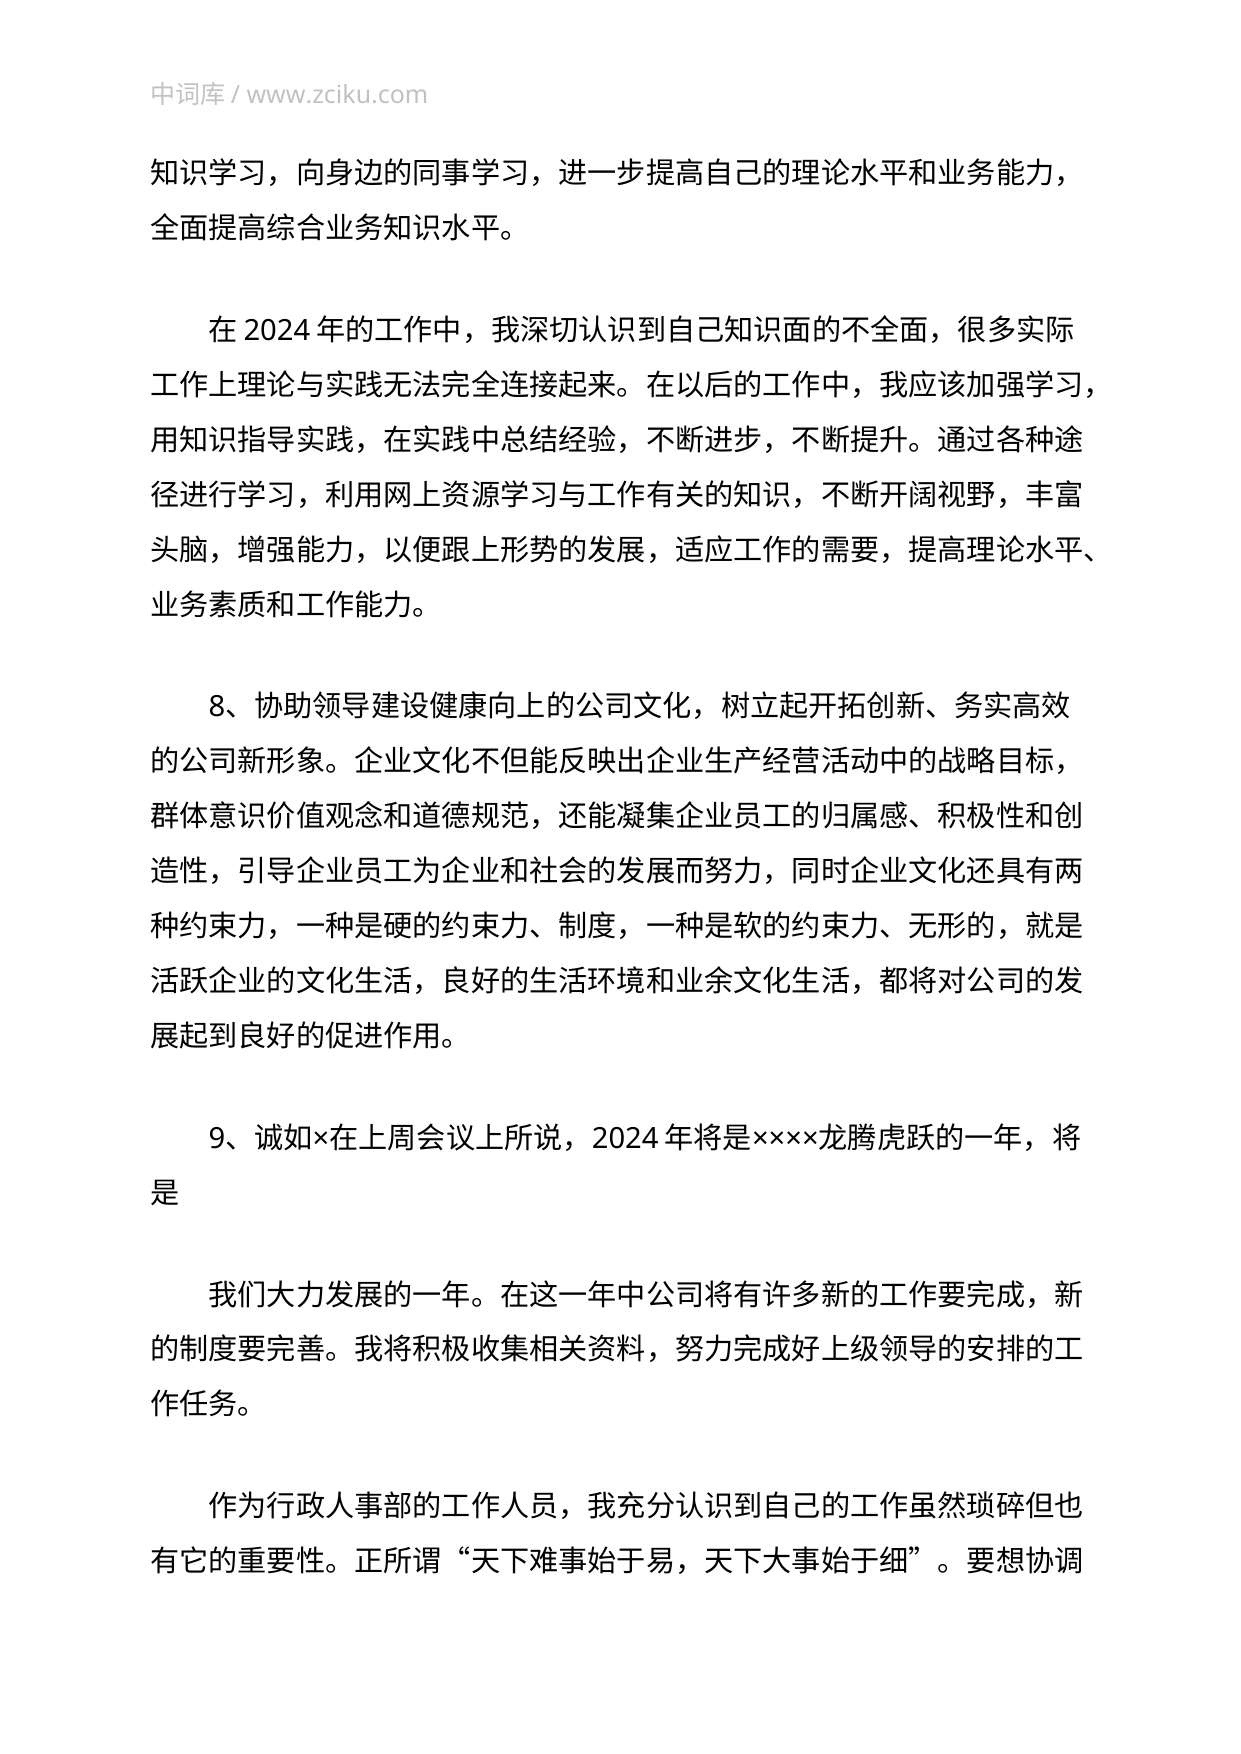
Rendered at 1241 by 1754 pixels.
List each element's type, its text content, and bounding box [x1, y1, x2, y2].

text 我们大力发展的一年。在这一年中公司将有许多新的工作要完成，新的制度要完善。我将积极收集相关资料，努力完成好上级领导的安排的工作任务。 [150, 1271, 1090, 1423]
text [150, 1483, 1090, 1580]
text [150, 150, 1090, 247]
text 8、协助领导建设健康向上的公司文化，树立起开拓创新、务实高效的公司新形象。企业文化不但能反映出企业生产经营活动中的战略目标，群体意识价值观念和道德规范，还能凝集企业员工的归属感、积极性和创造性，引导企业员工为企业和社会的发展而努力，同时企业文化还具有两种约束力，一种是硬的约束力、制度，一种是软的约束力、无形的，就是活跃企业的文化生活，良好的生活环境和业余文化生活，都将对公司的发展起到良好的促进作用。 [150, 683, 1090, 1055]
text 在2024年的工作中，我深切认识到自己知识面的不全面，很多实际工作上理论与实践无法完全连接起来。在以后的工作中，我应该加强学习，用知识指导实践，在实践中总结经验，不断进步，不断提升。通过各种途径进行学习，利用网上资源学习与工作有关的知识，不断开阔视野，丰富头脑，增强能力，以便跟上形势的发展，适应工作的需要，提高理论水平、业务素质和工作能力。 [150, 307, 1090, 623]
text 9、诚如×在上周会议上所说，2024年将是××××龙腾虎跃的一年，将是 [150, 1114, 1090, 1212]
